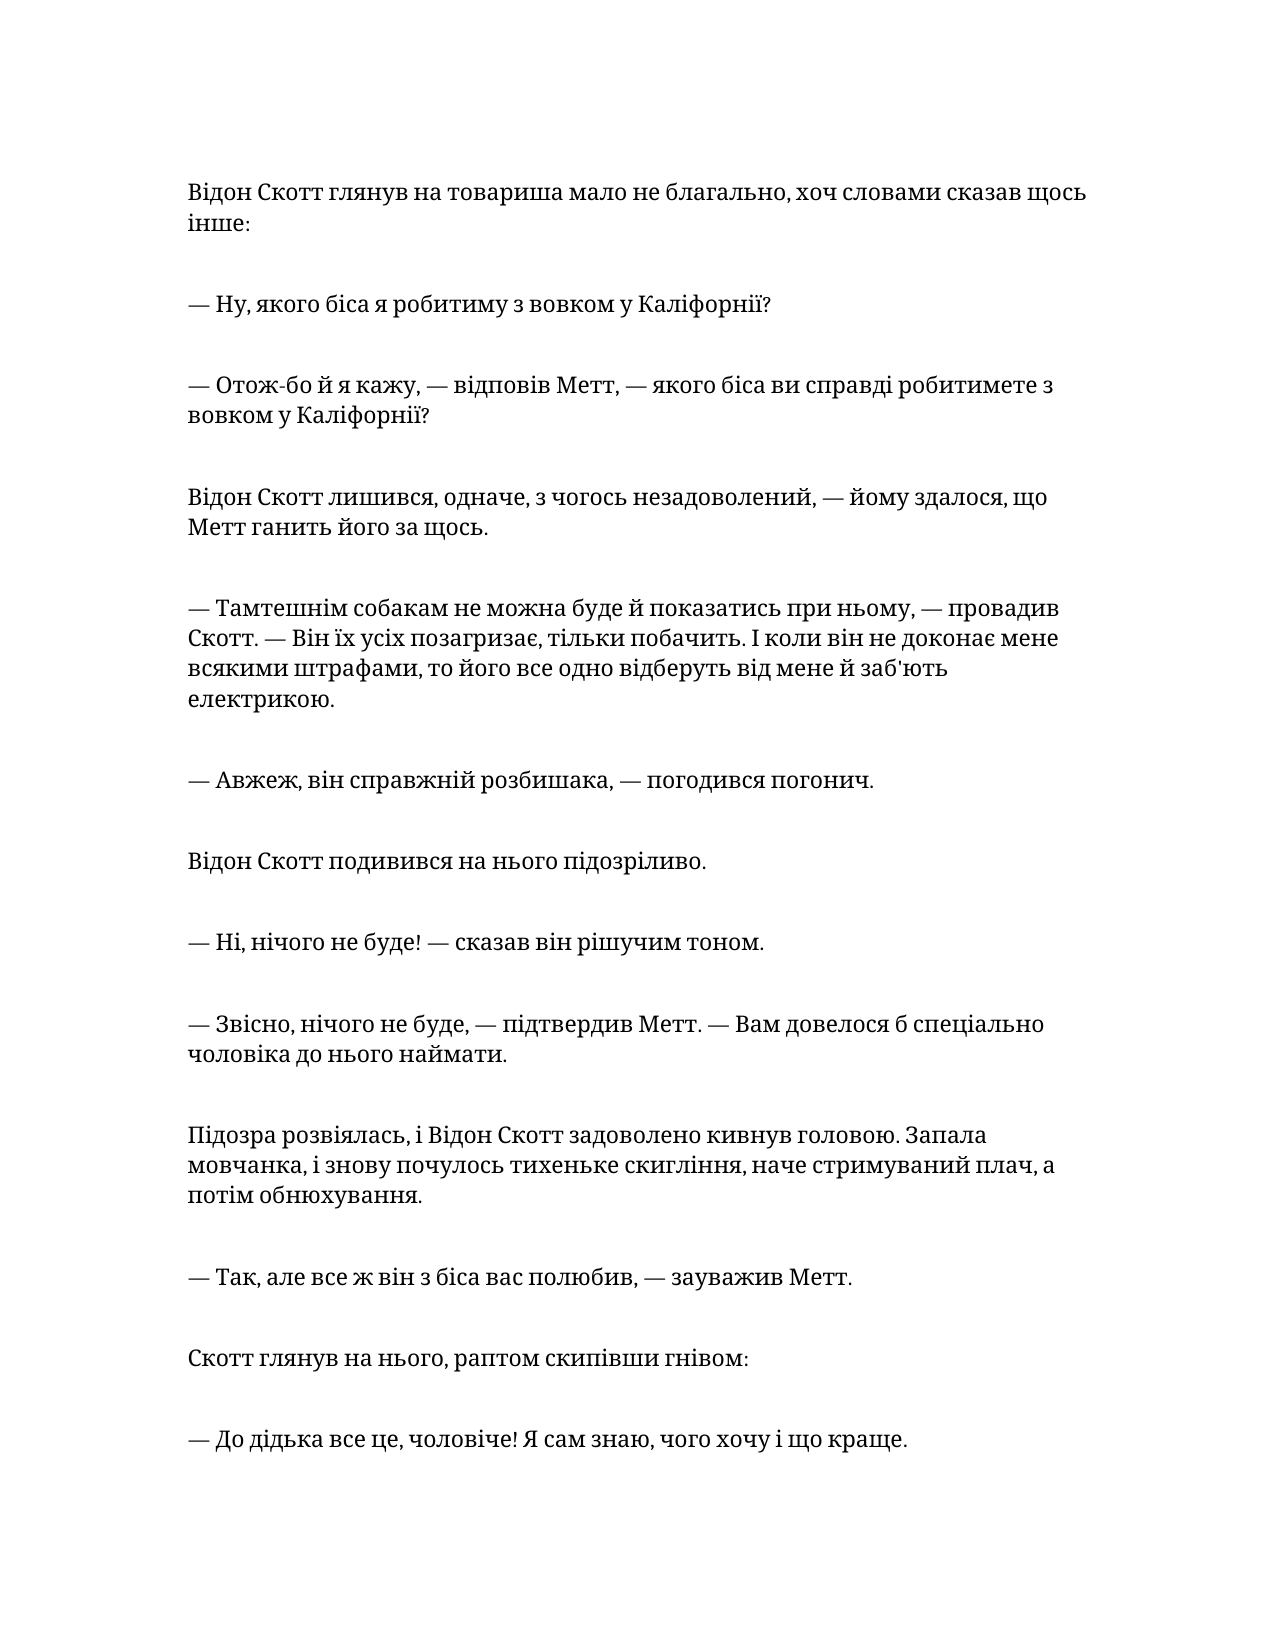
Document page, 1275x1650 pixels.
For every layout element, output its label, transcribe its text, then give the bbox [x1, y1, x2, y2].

text Відон Скотт подивився на нього підозріливо. [187, 819, 1087, 875]
text — Звісно, нічого не буде, — підтвердив Метт. — Вам довелося б спеціально чоловіка до нього наймати. [187, 981, 1087, 1068]
text — До дідька все це, чоловіче! Я сам знаю, чого хочу і що краще. [187, 1397, 1087, 1453]
text Відон Скотт лишився, одначе, з чогось незадоволений, — йому здалося, що Метт ганить його за щось. [187, 454, 1087, 541]
text Скотт глянув на нього, раптом скипівши гнівом: [187, 1316, 1087, 1372]
text — Ну, якого біса я робитиму з вовком у Каліфорнії? [187, 261, 1087, 318]
text Відон Скотт глянув на товариша мало не благально, хоч словами сказав щось інше: [187, 150, 1087, 237]
text — Тамтешнім собакам не можна буде й показатись при ньому, — провадив Скотт. — Він їх усіх позагризає, тільки побачить. І коли він не доконає мене всякими штрафами, то його все одно відберуть від мене й заб'ють електрикою. [187, 566, 1087, 713]
text — Ні, нічого не буде! — сказав він рішучим тоном. [187, 900, 1087, 957]
text Підозра розвіялась, і Відон Скотт задоволено кивнув головою. Запала мовчанка, і знову почулось тихеньке скигління, наче стримуваний плач, а потім обнюхування. [187, 1093, 1087, 1210]
text — Отож-бо й я кажу, — відповів Метт, — якого біса ви справді робитимете з вовком у Каліфорнії? [187, 343, 1087, 429]
text — Так, але все ж він з біса вас полюбив, — зауважив Метт. [187, 1234, 1087, 1291]
text — Авжеж, він справжній розбишака, — погодився погонич. [187, 737, 1087, 794]
